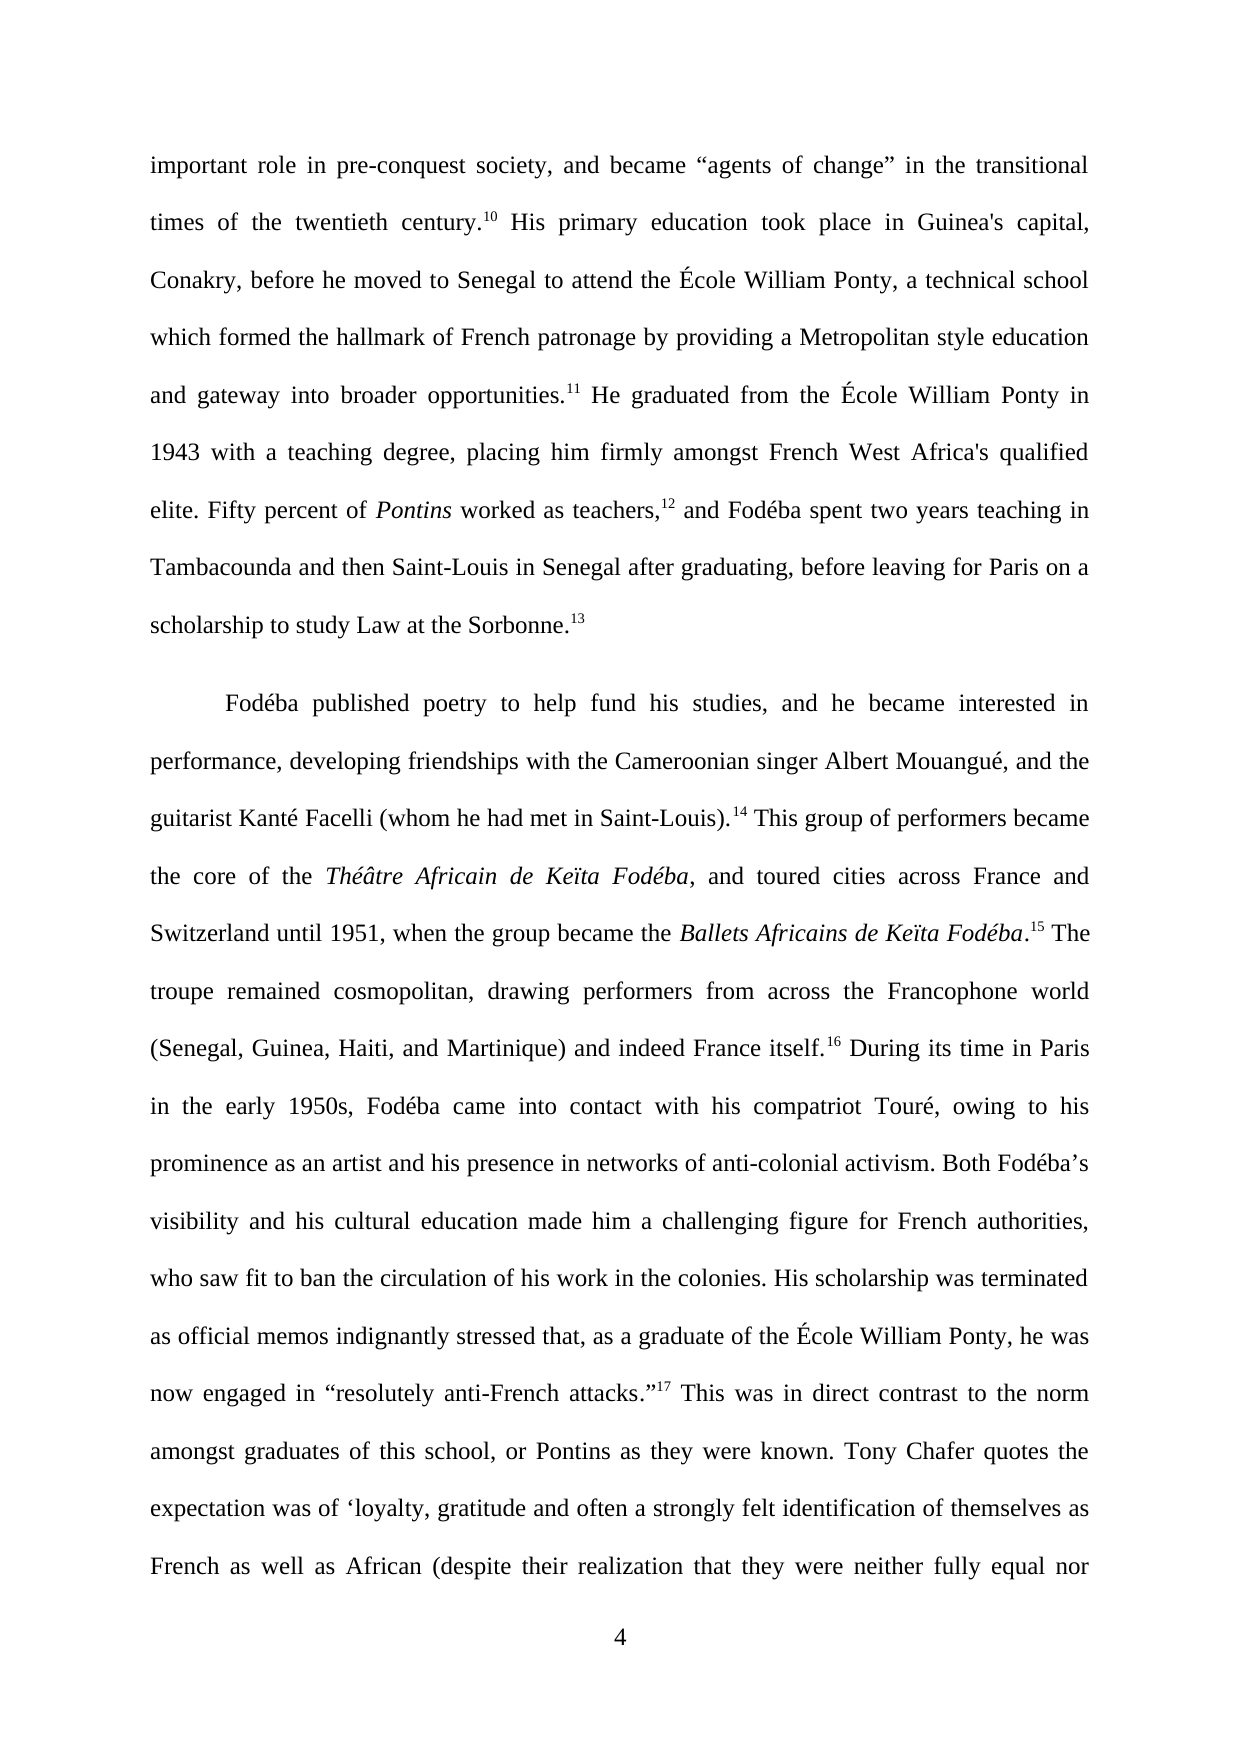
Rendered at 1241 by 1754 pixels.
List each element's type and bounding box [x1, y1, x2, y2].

text [150, 150, 1090, 639]
text [150, 688, 1090, 1579]
